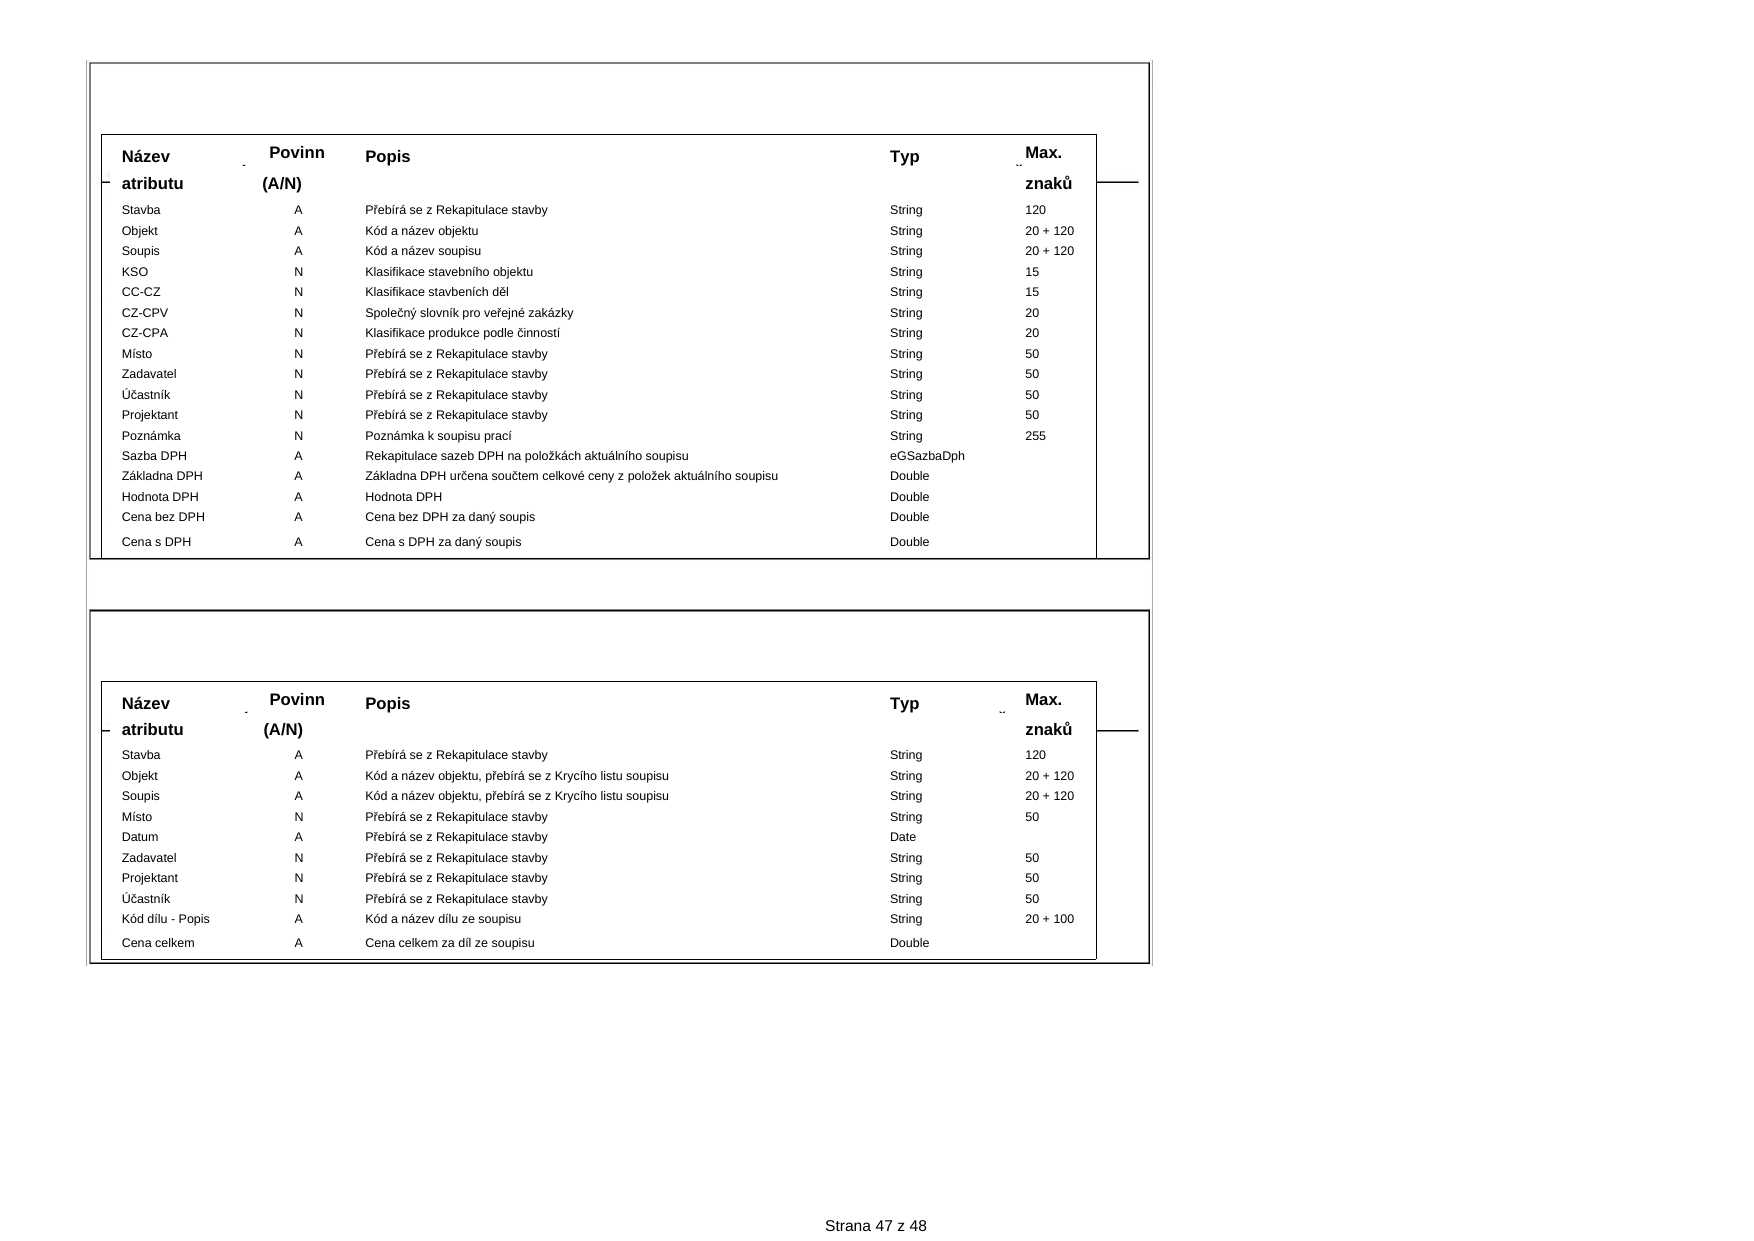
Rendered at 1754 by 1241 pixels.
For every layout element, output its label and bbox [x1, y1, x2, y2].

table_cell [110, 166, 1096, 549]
picture [86, 60, 1153, 966]
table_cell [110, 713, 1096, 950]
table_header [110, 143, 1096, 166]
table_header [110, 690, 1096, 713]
